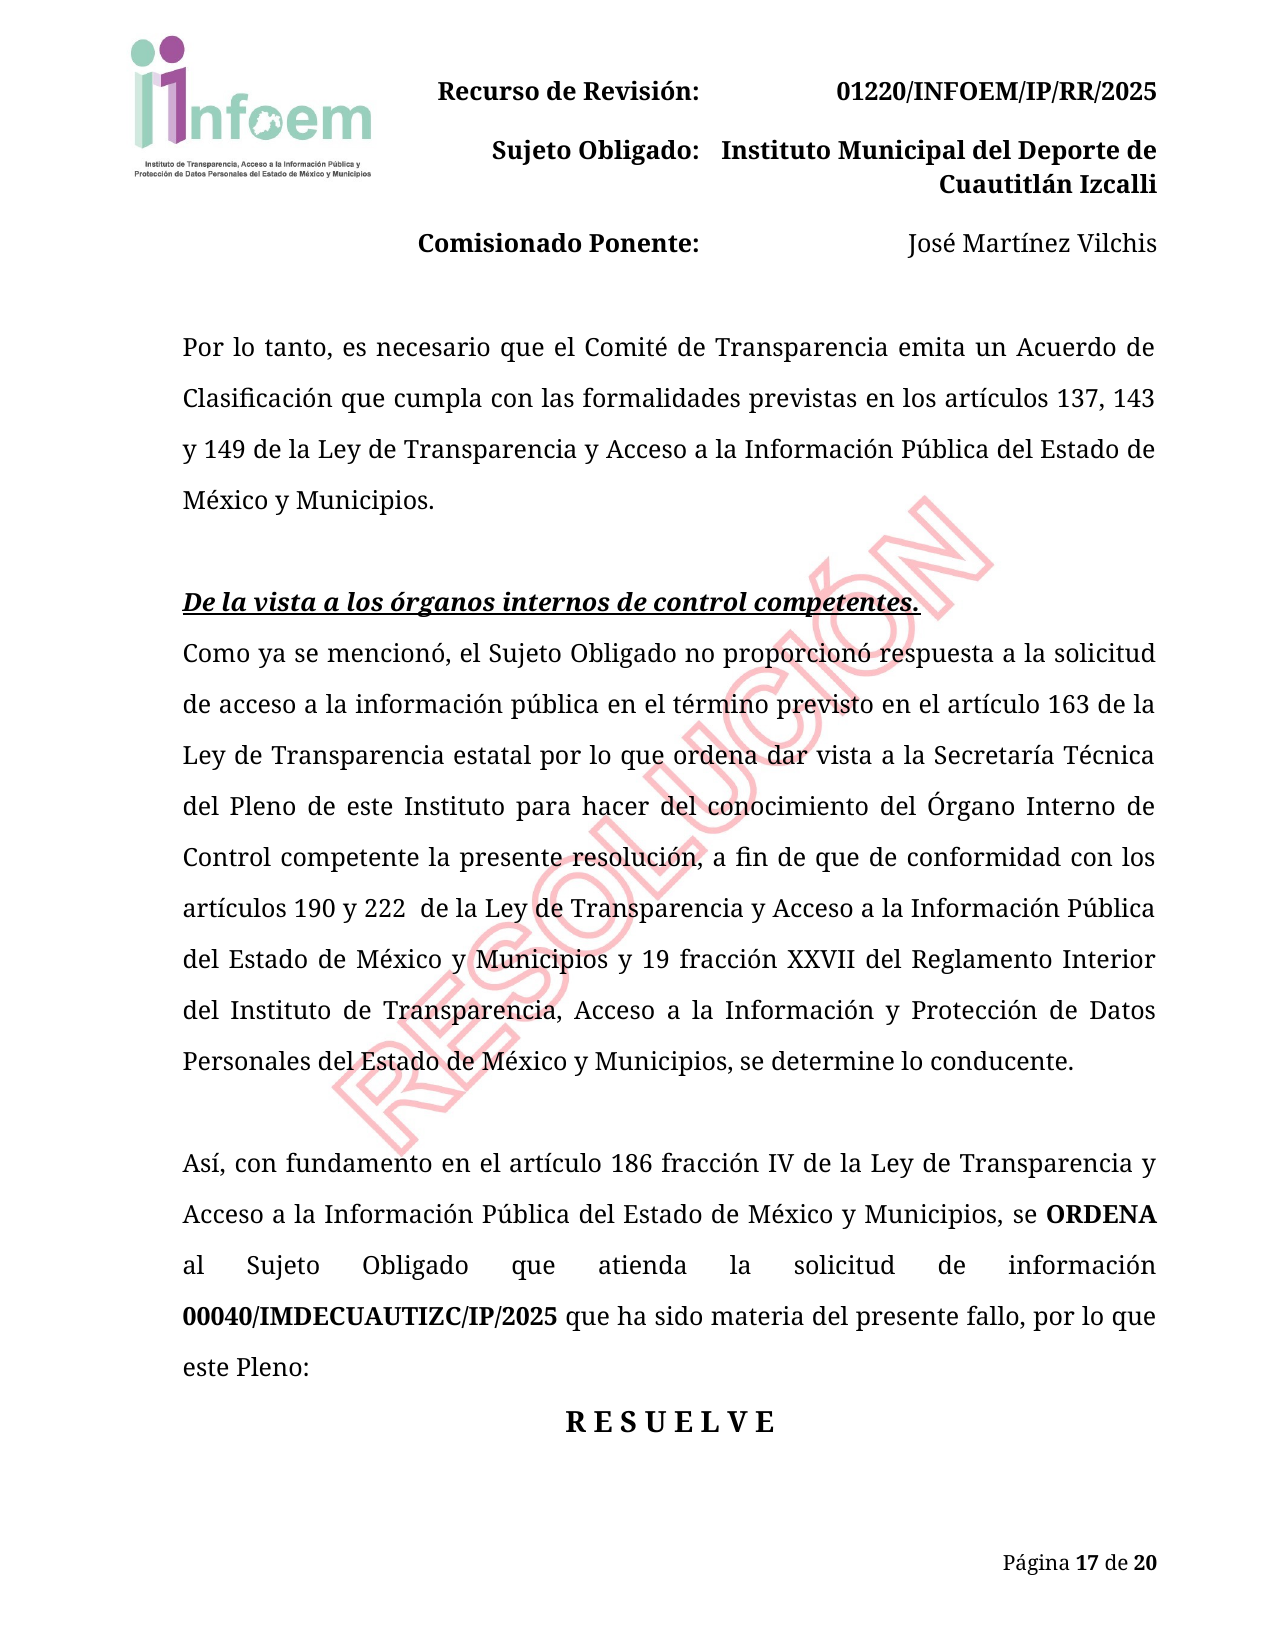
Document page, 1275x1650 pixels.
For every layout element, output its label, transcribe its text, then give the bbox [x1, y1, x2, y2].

text Así, con fundamento en el artículo 186 fracción IV de la Ley de Transparencia y Acceso a la Información Pública del Estado de México y Municipios, se ORDENA al Sujeto Obligado que atienda la solicitud de información 00040/IMDECUAUTIZC/IP/2025 que ha sido materia del presente fallo, por lo que este Pleno: [182, 1146, 1157, 1384]
text Por lo tanto, es necesario que el Comité de Transparencia emita un Acuerdo de Clasificación que cumpla con las formalidades previstas en los artículos 137, 143 y 149 de la Ley de Transparencia y Acceso a la Información Pública del Estado de México y Municipios. [182, 329, 1157, 516]
subtitle R E S U E L V E [182, 1401, 1157, 1441]
text Como ya se mencionó, el Sujeto Obligado no proporcionó respuesta a la solicitud de acceso a la información pública en el término previsto en el artículo 163 de la Ley de Transparencia estatal por lo que ordena dar vista a la Secretaría Técnica del Pleno de este Instituto para hacer del conocimiento del Órgano Interno de Control competente la presente resolución, a fin de que de conformidad con los artículos 190 y 222 de la Ley de Transparencia y Acceso a la Información Pública del Estado de México y Municipios y 19 fracción XXVII del Reglamento Interior del Instituto de Transparencia, Acceso a la Información y Protección de Datos Personales del Estado de México y Municipios, se determine lo conducente. [182, 635, 1157, 1078]
subtitle De la vista a los órganos internos de control competentes. [182, 584, 1157, 618]
picture [11, 0, 1275, 1630]
